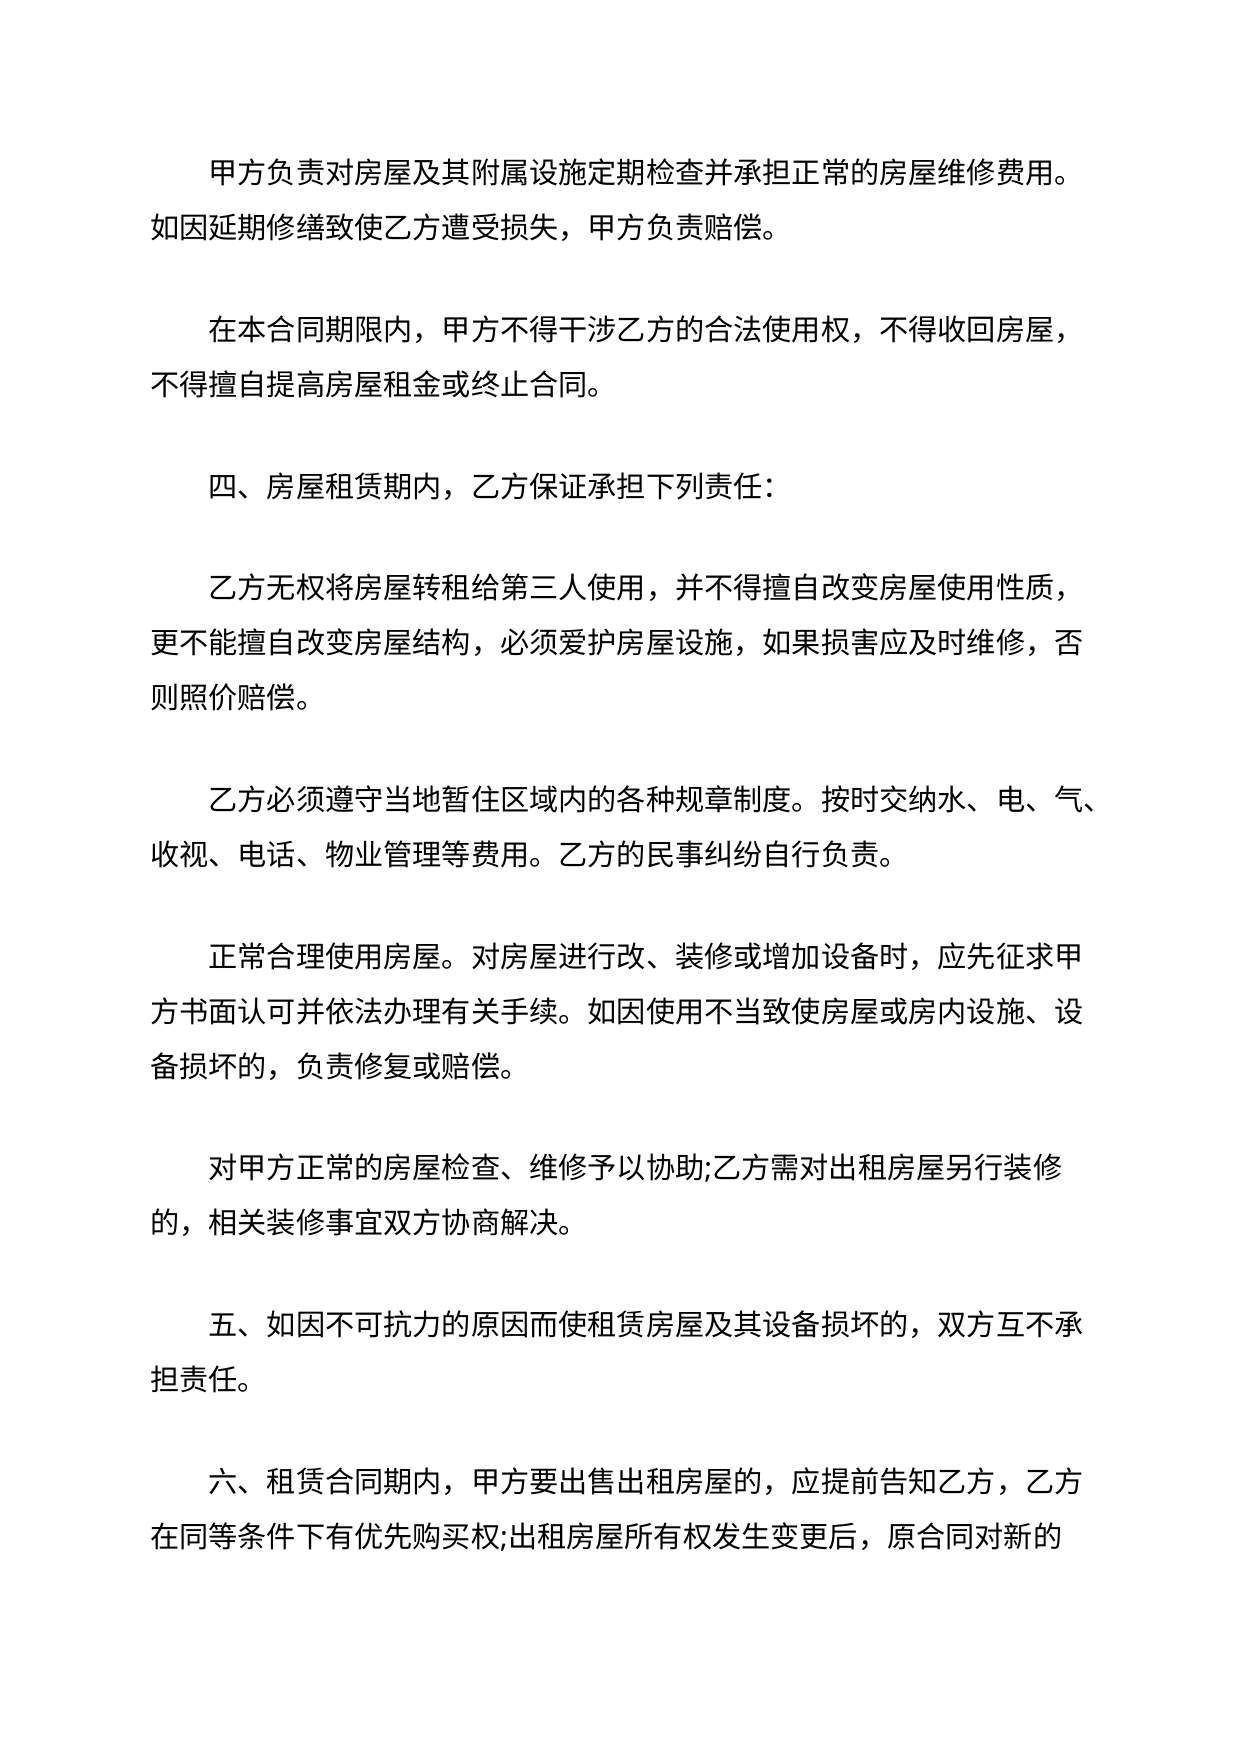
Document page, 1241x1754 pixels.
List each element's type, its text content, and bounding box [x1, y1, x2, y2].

text 乙方必须遵守当地暂住区域内的各种规章制度。按时交纳水、电、气、收视、电话、物业管理等费用。乙方的民事纠纷自行负责。 [150, 777, 1090, 874]
text 四、房屋租赁期内，乙方保证承担下列责任： [150, 463, 1090, 506]
text 在本合同期限内，甲方不得干涉乙方的合法使用权，不得收回房屋，不得擅自提高房屋租金或终止合同。 [150, 307, 1090, 404]
text 正常合理使用房屋。对房屋进行改、装修或增加设备时，应先征求甲方书面认可并依法办理有关手续。如因使用不当致使房屋或房内设施、设备损坏的，负责修复或赔偿。 [150, 933, 1090, 1085]
text 五、如因不可抗力的原因而使租赁房屋及其设备损坏的，双方互不承担责任。 [150, 1302, 1090, 1399]
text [150, 1458, 1090, 1556]
text 对甲方正常的房屋检查、维修予以协助;乙方需对出租房屋另行装修的，相关装修事宜双方协商解决。 [150, 1145, 1090, 1242]
text 甲方负责对房屋及其附属设施定期检查并承担正常的房屋维修费用。如因延期修缮致使乙方遭受损失，甲方负责赔偿。 [150, 150, 1090, 247]
text 乙方无权将房屋转租给第三人使用，并不得擅自改变房屋使用性质，更不能擅自改变房屋结构，必须爱护房屋设施，如果损害应及时维修，否则照价赔偿。 [150, 565, 1090, 717]
